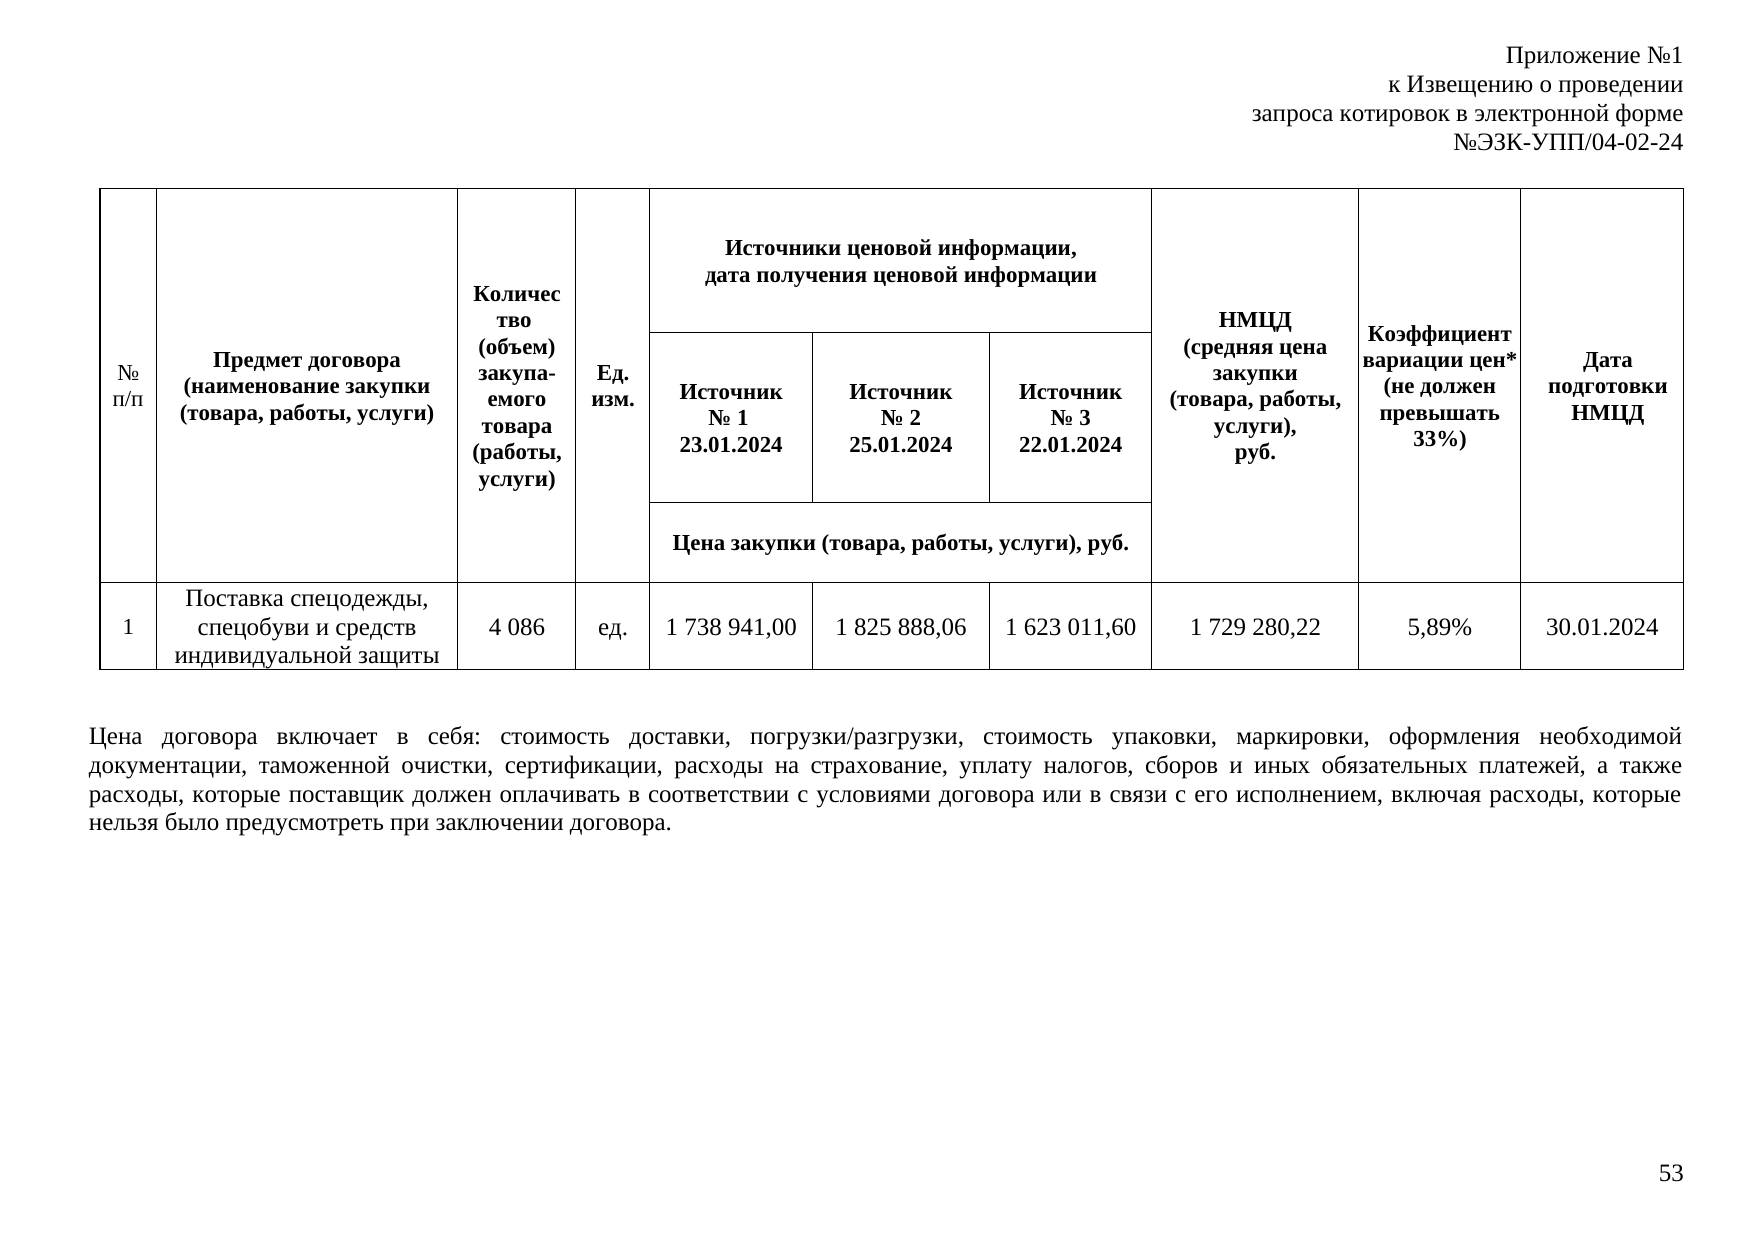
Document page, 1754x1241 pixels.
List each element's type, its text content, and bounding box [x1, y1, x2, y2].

table_cell ед. [576, 583, 649, 669]
text Цена договора включает в себя: стоимость доставки, погрузки/разгрузки, стоимость упаковки, маркировки, оформления необходимой документации, таможенной очистки, сертификации, расходы на страхование, уплату налогов, сборов и иных обязательных платежей, а также расходы, которые поставщик должен оплачивать в соответствии с условиями договора или в связи с его исполнением, включая расходы, которые нельзя было предусмотреть при заключении договора. [89, 721, 1683, 836]
table_cell Коэффициент вариации цен* (не должен превышать 33%) [1359, 189, 1520, 582]
table_cell Предмет договора (наименование закупки (товара, работы, услуги) [157, 189, 457, 582]
table_header [650, 184, 812, 188]
table_cell Ед. изм. [576, 189, 649, 582]
table_cell Источник № 1 23.01.2024 [650, 333, 812, 502]
table_cell НМЦД (средняя цена закупки (товара, работы, услуги), руб. [1152, 189, 1358, 582]
table_cell Поставка спецодежды, спецобуви и средств индивидуальной защиты [157, 583, 457, 669]
table_cell Источник № 3 22.01.2024 [990, 333, 1151, 502]
table_cell 1 825 888,06 [813, 583, 989, 669]
table_cell Цена закупки (товара, работы, услуги), руб. [650, 503, 1151, 582]
table_cell 5,89% [1359, 583, 1520, 669]
table_header [156, 184, 458, 188]
table_cell № п/п [101, 189, 156, 582]
table_cell 1 [101, 583, 156, 669]
table_header [458, 184, 576, 188]
table_header [100, 184, 156, 188]
table_cell Дата подготовки НМЦД [1521, 189, 1683, 582]
table_cell 1 729 280,22 [1152, 583, 1358, 669]
table_header [1152, 184, 1358, 188]
table_header [812, 184, 989, 188]
table_cell 1 623 011,60 [990, 583, 1151, 669]
table_header [1359, 184, 1521, 188]
table_cell 1 738 941,00 [650, 583, 812, 669]
table_cell Количество (объем) закупа-емого товара (работы, услуги) [458, 189, 575, 582]
table_cell 30.01.2024 [1521, 583, 1683, 669]
table_header [1521, 184, 1683, 188]
table_cell Источники ценовой информации, дата получения ценовой информации [650, 189, 1151, 332]
table_header [989, 184, 1152, 188]
table_cell 4 086 [458, 583, 575, 669]
table_cell Источник № 2 25.01.2024 [813, 333, 989, 502]
table_header [576, 184, 650, 188]
